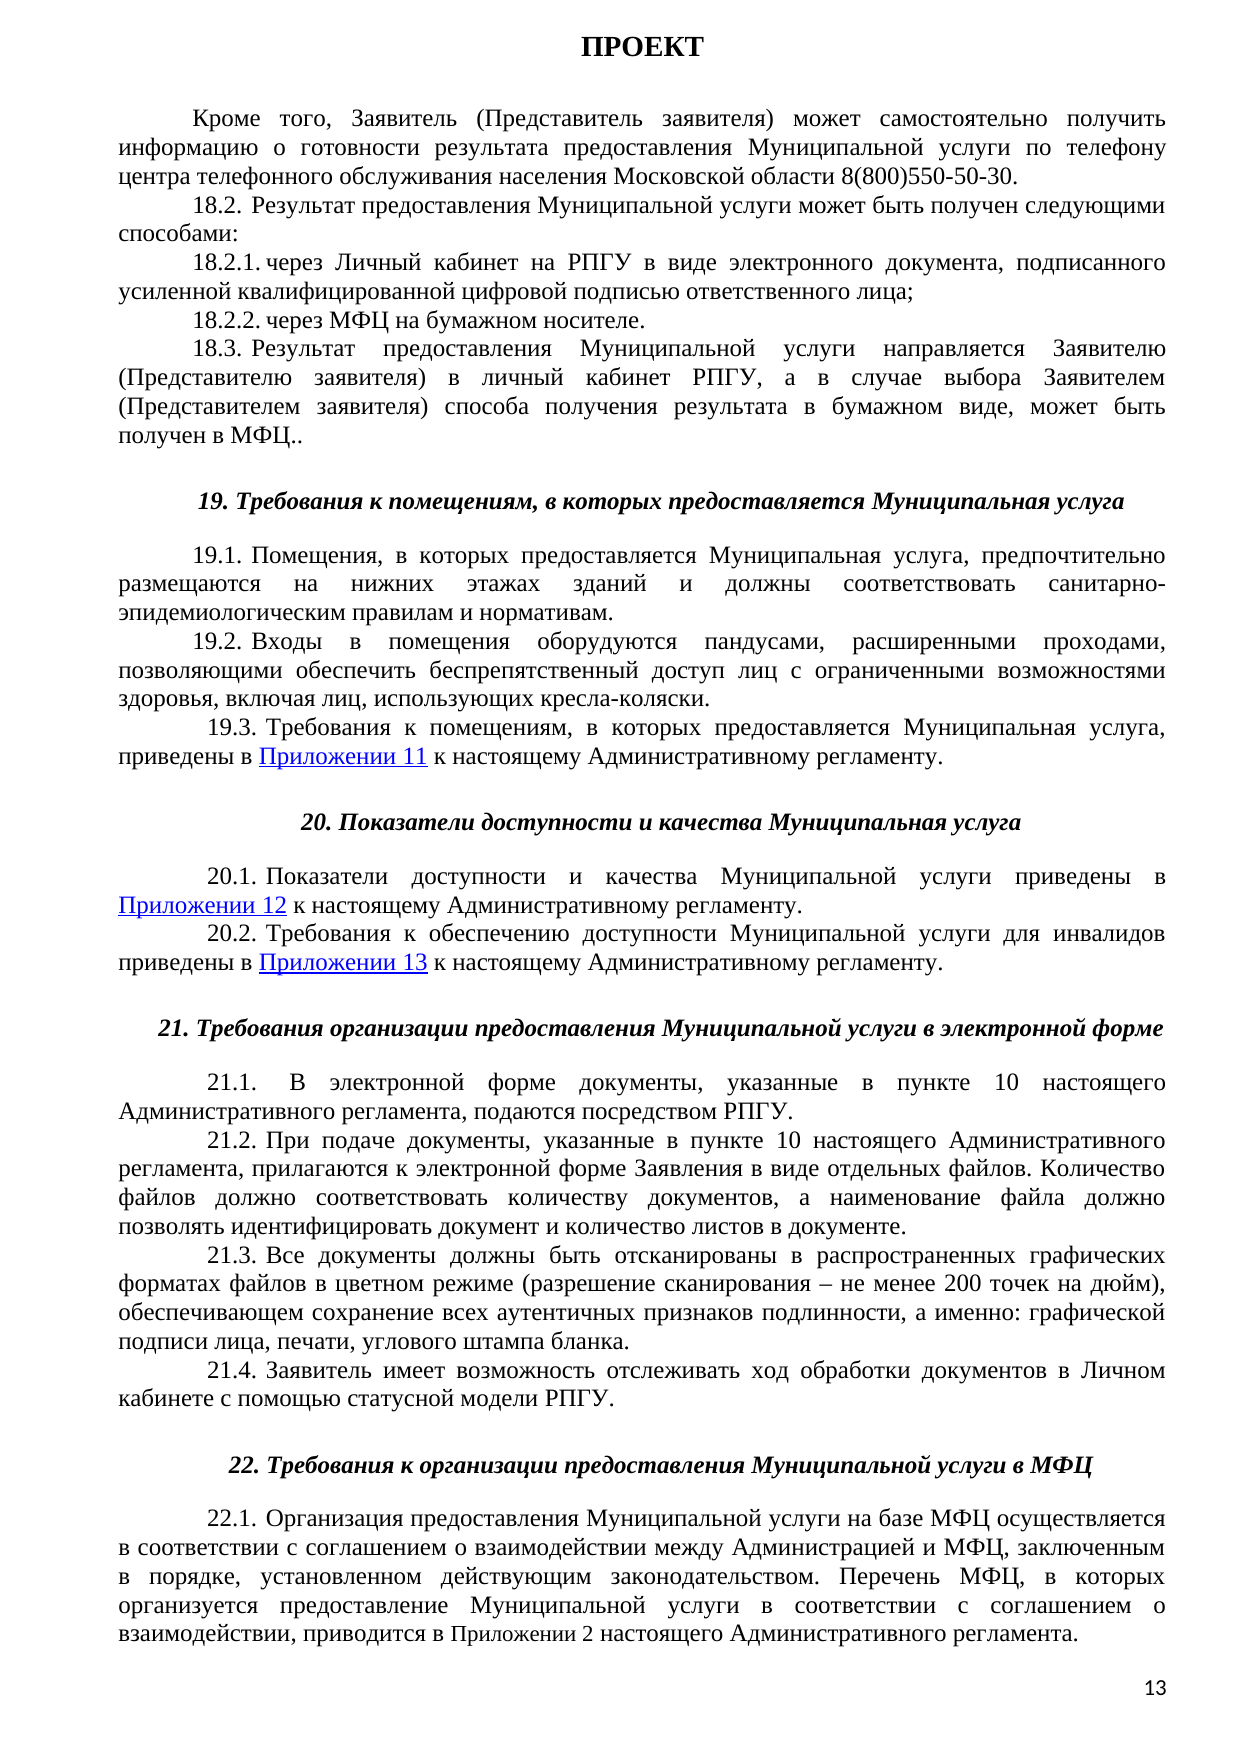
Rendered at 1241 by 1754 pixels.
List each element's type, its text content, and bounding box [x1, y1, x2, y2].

list Требования к помещениям, в которых предоставляется Муниципальная услуга [156, 486, 1167, 515]
list Результат предоставления Муниципальной услуги может быть получен следующими способами: [118, 190, 1167, 247]
list Показатели доступности и качества Муниципальной услуги приведены в Приложении 12 к настоящему Административному регламенту. [118, 861, 1167, 918]
list Требования к организации предоставления Муниципальной услуги в МФЦ [156, 1450, 1167, 1478]
list Показатели доступности и качества Муниципальная услуга [156, 807, 1167, 836]
list Все документы должны быть отсканированы в распространенных графических форматах файлов в цветном режиме (разрешение сканирования – не менее 200 точек на дюйм), обеспечивающем сохранение всех аутентичных признаков подлинности, а именно: графической подписи лица, печати, углового штампа бланка. [118, 1240, 1167, 1355]
text Кроме того, Заявитель (Представитель заявителя) может самостоятельно получить информацию о готовности результата предоставления Муниципальной услуги по телефону центра телефонного обслуживания населения Московской области 8(800)550-50-30. [118, 103, 1167, 190]
list Результат предоставления Муниципальной услуги направляется Заявителю (Представителю заявителя) в личный кабинет РПГУ, а в случае выбора Заявителем (Представителем заявителя) способа получения результата в бумажном виде, может быть получен в МФЦ.. [118, 333, 1167, 448]
list Заявитель имеет возможность отслеживать ход обработки документов в Личном кабинете с помощью статусной модели РПГУ. [118, 1355, 1167, 1412]
list В электронной форме документы, указанные в пункте 10 настоящего Административного регламента, подаются посредством РПГУ. [118, 1067, 1167, 1125]
list Требования организации предоставления Муниципальной услуги в электронной форме [156, 1013, 1167, 1042]
list Входы в помещения оборудуются пандусами, расширенными проходами, позволяющими обеспечить беспрепятственный доступ лиц с ограниченными возможностями здоровья, включая лиц, использующих кресла-коляски. [118, 626, 1167, 712]
list через Личный кабинет на РПГУ в виде электронного документа, подписанного усиленной квалифицированной цифровой подписью ответственного лица; [118, 247, 1167, 305]
list Организация предоставления Муниципальной услуги на базе МФЦ осуществляется в соответствии с соглашением о взаимодействии между Администрацией и МФЦ, заключенным в порядке, установленном действующим законодательством. Перечень МФЦ, в которых организуется предоставление Муниципальной услуги в соответствии с соглашением о взаимодействии, приводится в Приложении 2 настоящего Административного регламента. [118, 1503, 1167, 1647]
list Помещения, в которых предоставляется Муниципальная услуга, предпочтительно размещаются на нижних этажах зданий и должны соответствовать санитарно-эпидемиологическим правилам и нормативам. [118, 540, 1167, 626]
list Требования к обеспечению доступности Муниципальной услуги для инвалидов приведены в Приложении 13 к настоящему Административному регламенту. [118, 918, 1167, 976]
list через МФЦ на бумажном носителе. [118, 305, 1167, 333]
list Требования к помещениям, в которых предоставляется Муниципальная услуга, приведены в Приложении 11 к настоящему Административному регламенту. [118, 712, 1167, 770]
list При подаче документы, указанные в пункте 10 настоящего Административного регламента, прилагаются к электронной форме Заявления в виде отдельных файлов. Количество файлов должно соответствовать количеству документов, а наименование файла должно позволять идентифицировать документ и количество листов в документе. [118, 1125, 1167, 1240]
